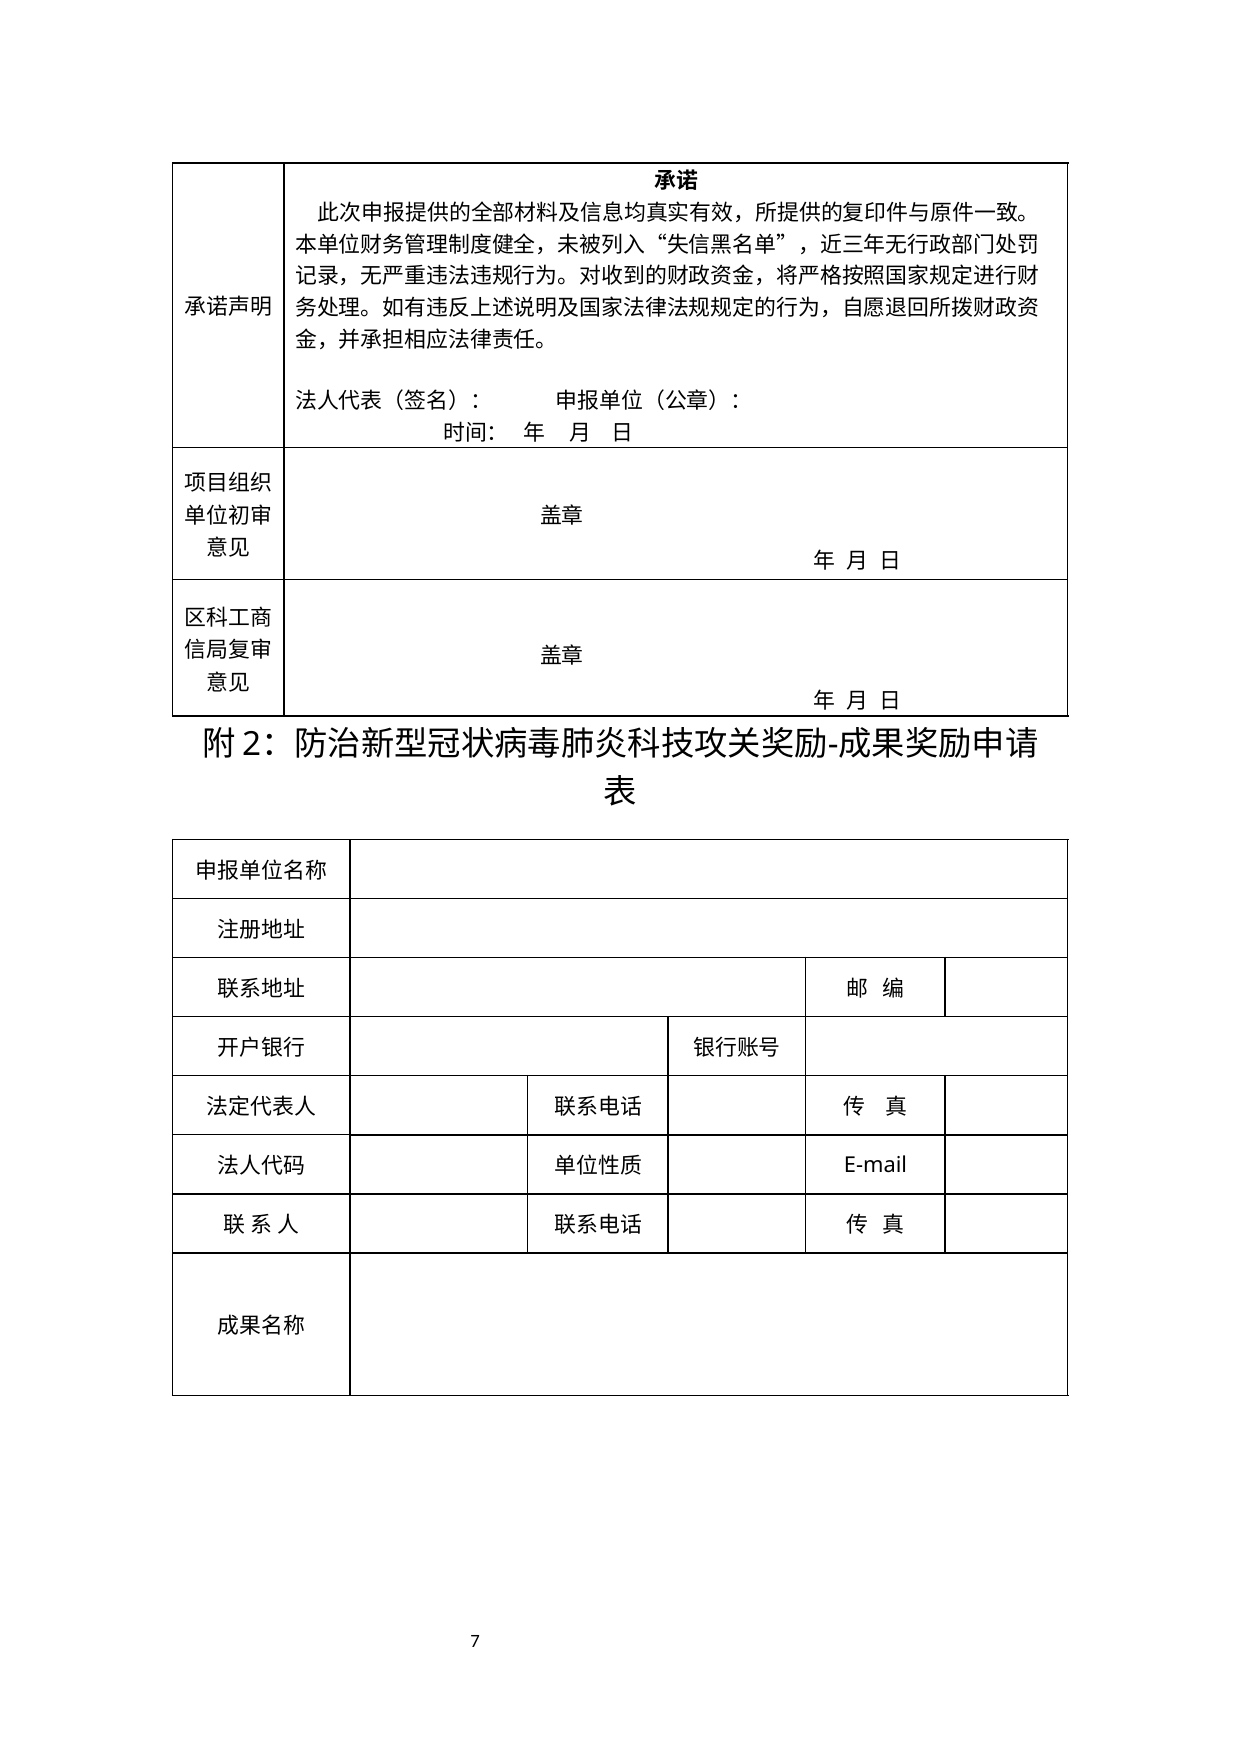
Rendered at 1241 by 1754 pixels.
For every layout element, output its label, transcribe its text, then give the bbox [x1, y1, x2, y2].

table_cell 邮 编 [806, 958, 944, 1016]
table_cell 联系电话 [528, 1195, 667, 1252]
table_cell 成果名称 [173, 1254, 349, 1395]
table_cell [351, 958, 805, 1016]
table_cell [351, 899, 1067, 957]
table_cell [669, 1076, 805, 1134]
table_cell [351, 1076, 527, 1134]
table_cell 法人代码 [173, 1135, 349, 1193]
table_cell [669, 1195, 805, 1252]
text 附2：防治新型冠状病毒肺炎科技攻关奖励-成果奖励申请表 [187, 717, 1053, 813]
table_cell [946, 958, 1067, 1016]
table_cell [351, 1017, 667, 1075]
table_cell 单位性质 [528, 1136, 667, 1193]
table_cell [669, 1136, 805, 1193]
table_cell [351, 1195, 527, 1252]
table_cell [351, 1136, 527, 1193]
table_cell [946, 1195, 1067, 1252]
table_cell [806, 1017, 1067, 1075]
table_cell 承诺 此次申报提供的全部材料及信息均真实有效，所提供的复印件与原件一致。本单位财务管理制度健全，未被列入“失信黑名单”，近三年无行政部门处罚记录，无严重违法违规行为。对收到的财政资金，将严格按照国家规定进行财务处理。如有违反上述说明及国家法律法规规定的行为，自愿退回所拨财政资金，并承担相应法律责任。 法人代表（签名）： 申报单位（公章）： 时间： 年 月 日 [285, 164, 1067, 447]
table_cell 银行账号 [669, 1017, 805, 1075]
table_cell 联 系 人 [173, 1195, 349, 1252]
table_cell 区科工商信局复审意见 [173, 580, 283, 715]
table_cell E-mail [806, 1136, 944, 1193]
table_cell 联系地址 [173, 958, 349, 1016]
table_cell 项目组织单位初审意见 [173, 448, 283, 579]
table_cell 联系电话 [528, 1076, 667, 1134]
table_header [351, 840, 1067, 898]
table_cell 法定代表人 [173, 1076, 349, 1134]
table_cell [351, 1254, 1067, 1395]
table_cell 承诺声明 [173, 164, 283, 447]
table_cell [946, 1136, 1067, 1193]
table_cell 传 真 [806, 1076, 944, 1134]
table_cell [946, 1076, 1067, 1134]
table_cell 传 真 [806, 1195, 944, 1252]
table_cell 盖章 年 月 日 [285, 448, 1067, 579]
table_cell 盖章 年 月 日 [285, 580, 1067, 715]
table_cell 注册地址 [173, 899, 349, 957]
table_header 申报单位名称 [173, 840, 349, 898]
table_cell 开户银行 [173, 1017, 349, 1075]
